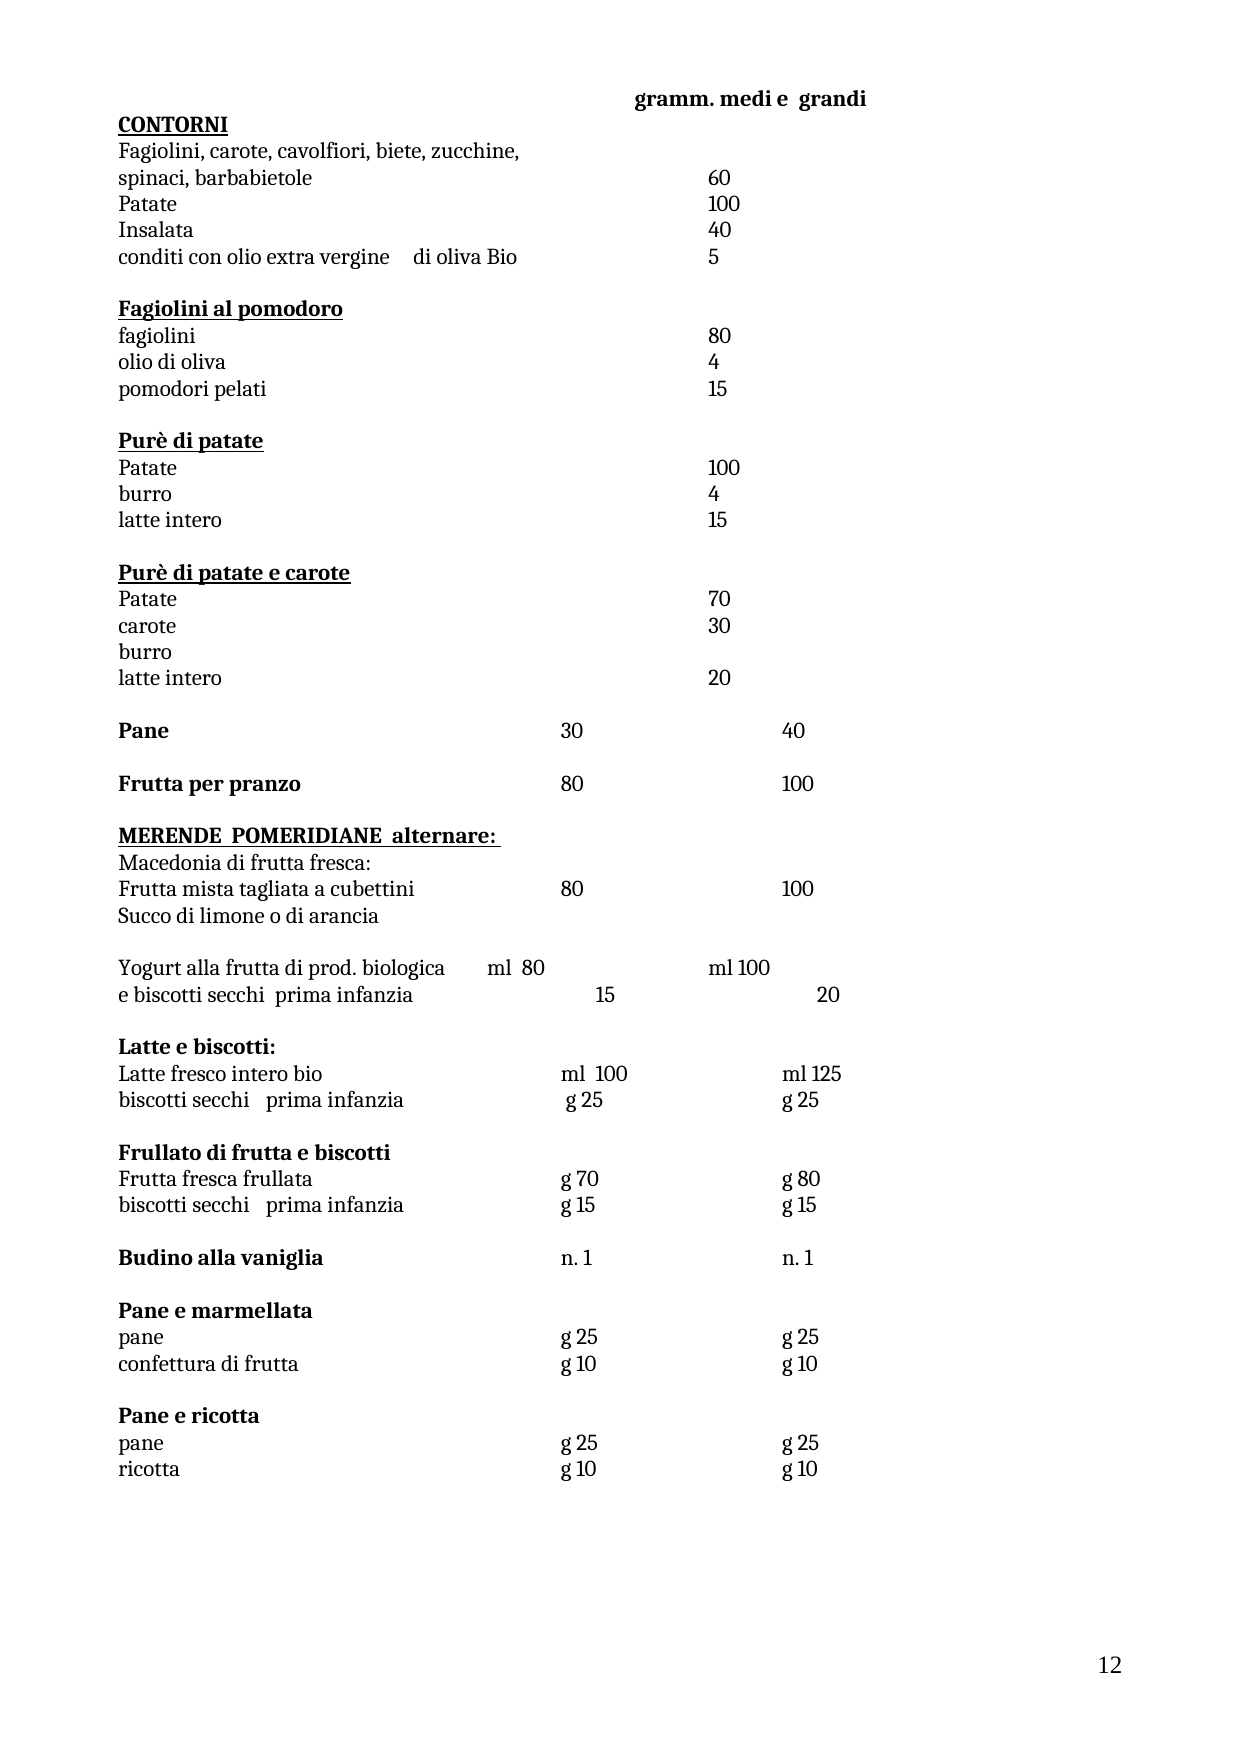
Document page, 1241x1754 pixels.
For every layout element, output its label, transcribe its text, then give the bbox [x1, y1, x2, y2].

text Pane 30 40 [118, 718, 1122, 744]
text Frullato di frutta e biscotti [118, 1139, 1122, 1166]
text fagiolini 80 [118, 323, 1122, 349]
text Pane e ricotta [118, 1403, 1122, 1429]
text MERENDE POMERIDIANE alternare: [118, 823, 1122, 850]
text Fagiolini, carote, cavolfiori, biete, zucchine, [118, 138, 1122, 164]
text Latte fresco intero bio ml 100 ml 125 [118, 1061, 1122, 1087]
text burro [118, 639, 1122, 665]
text confettura di frutta g 10 g 10 [118, 1350, 1122, 1377]
text latte intero 20 [118, 665, 1122, 692]
text Pane e marmellata [118, 1298, 1122, 1324]
text olio di oliva 4 [118, 349, 1122, 375]
text gramm. medi e grandi [561, 85, 1122, 112]
text Fagiolini al pomodoro [118, 296, 1122, 323]
text pane g 25 g 25 [118, 1429, 1122, 1456]
text Budino alla vaniglia n. 1 n. 1 [118, 1245, 1122, 1271]
text Macedonia di frutta fresca: [118, 850, 1122, 876]
text Insalata 40 [118, 217, 1122, 243]
text Frutta mista tagliata a cubettini 80 100 [118, 876, 1122, 902]
text Purè di patate e carote [118, 560, 1122, 586]
text Yogurt alla frutta di prod. biologica ml 80 ml 100 [118, 955, 1122, 981]
text Patate 100 [118, 191, 1122, 217]
text biscotti secchi prima infanzia g 25 g 25 [118, 1087, 1122, 1113]
text conditi con olio extra vergine di oliva Bio 5 [118, 243, 1122, 270]
text carote 30 [118, 612, 1122, 639]
text CONTORNI [118, 112, 1122, 138]
text pane g 25 g 25 [118, 1324, 1122, 1350]
text Frutta per pranzo 80 100 [118, 771, 1122, 797]
text biscotti secchi prima infanzia g 15 g 15 [118, 1192, 1122, 1219]
text Patate 70 [118, 586, 1122, 612]
text Latte e biscotti: [118, 1034, 1122, 1061]
text Succo di limone o di arancia [118, 902, 1122, 929]
text ricotta g 10 g 10 [118, 1456, 1122, 1482]
text pomodori pelati 15 [118, 375, 1122, 402]
text latte intero 15 [118, 507, 1122, 533]
text spinaci, barbabietole 60 [118, 164, 1122, 191]
text burro 4 [118, 481, 1122, 507]
text e biscotti secchi prima infanzia 15 20 [118, 981, 1122, 1008]
text Patate 100 [118, 454, 1122, 481]
text Purè di patate [118, 428, 1122, 454]
text Frutta fresca frullata g 70 g 80 [118, 1166, 1122, 1192]
